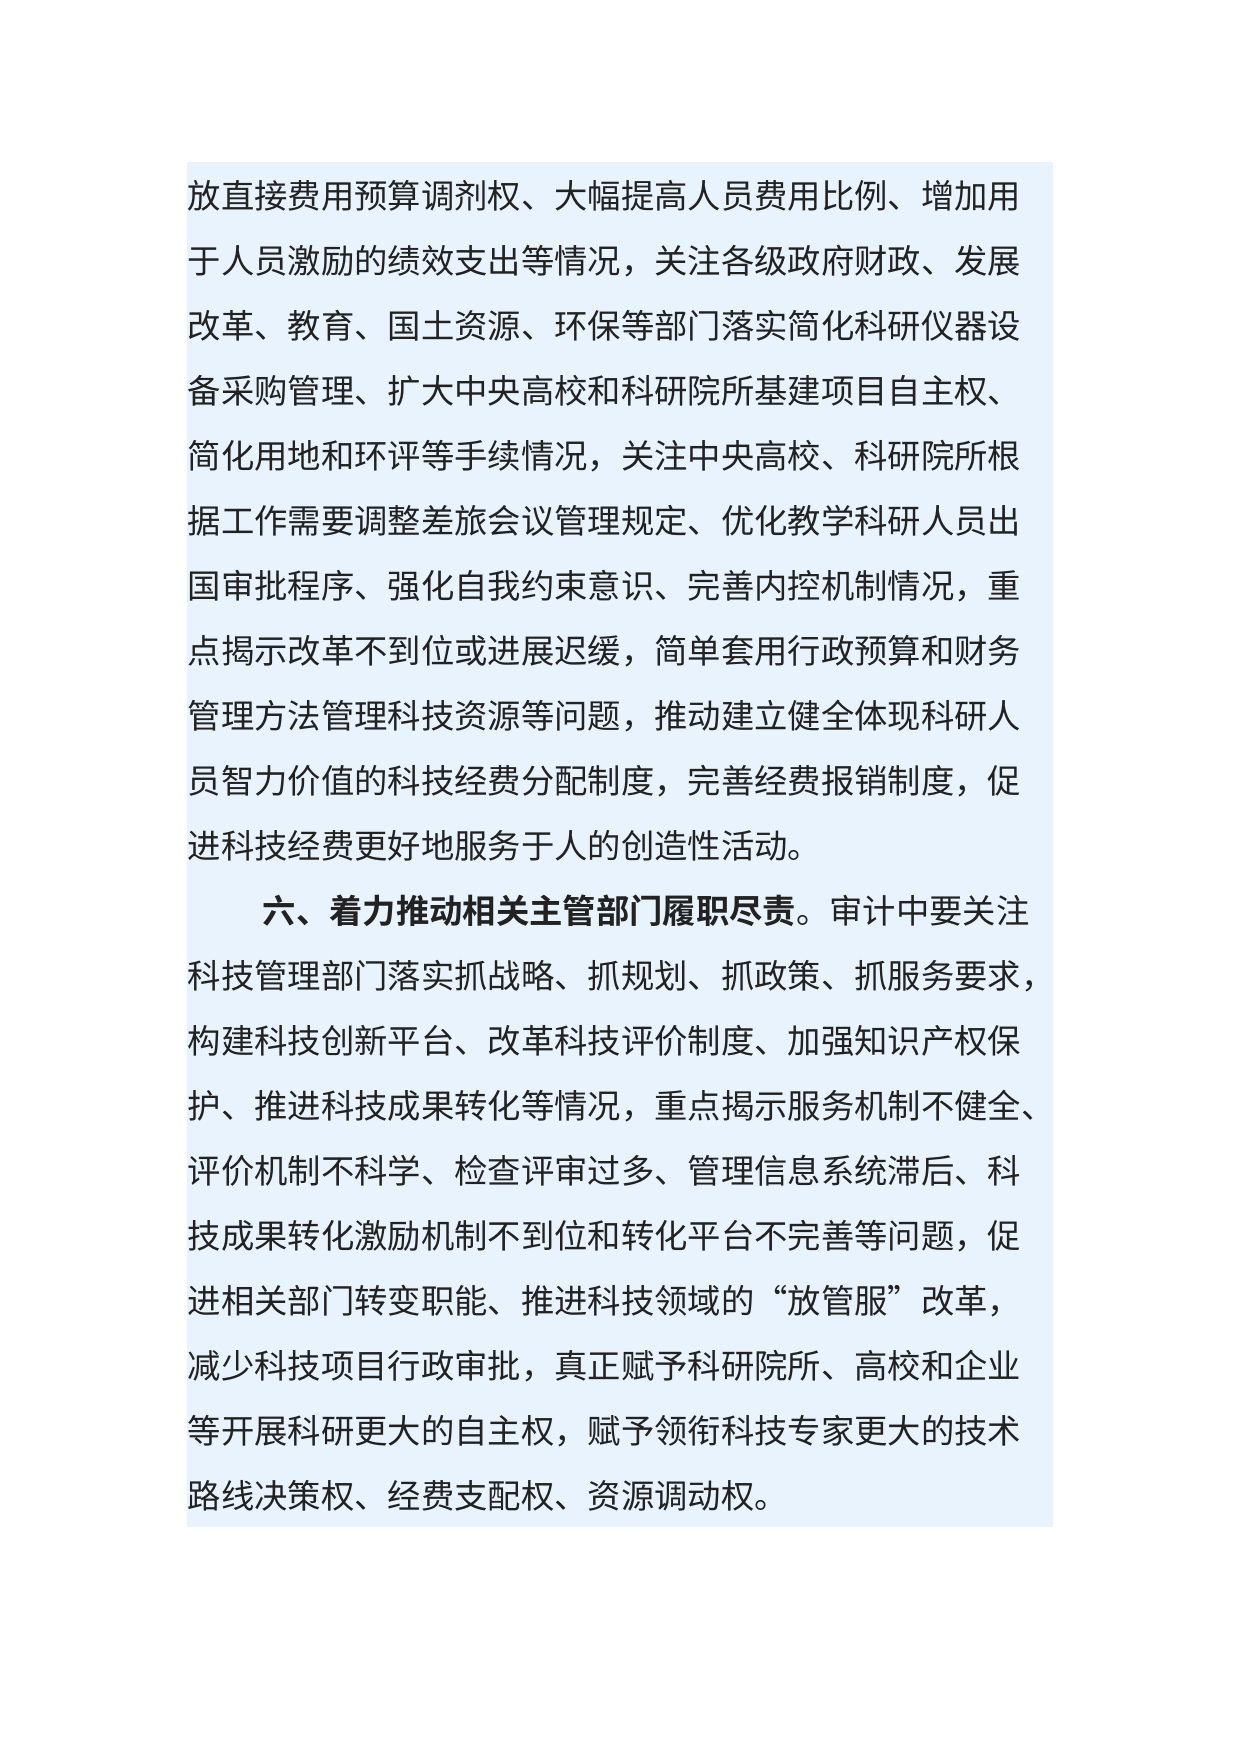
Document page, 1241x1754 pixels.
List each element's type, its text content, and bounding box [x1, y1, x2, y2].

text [187, 162, 1053, 877]
text 六、着力推动相关主管部门履职尽责 。审计中要关注科技管理部门落实抓战略、抓规划、抓政策、抓服务要求，构建科技创新平台、改革科技评价制度、加强知识产权保护、推进科技成果转化等情况，重点揭示服务机制不健全、评价机制不科学、检查评审过多、管理信息系统滞后、科技成果转化激励机制不到位和转化平台不完善等问题，促进相关部门转变职能、推进科技领域的“放管服”改革，减少科技项目行政审批，真正赋予科研院所、高校和企业等开展科研更大的自主权，赋予领衔科技专家更大的技术路线决策权、经费支配权、资源调动权。 [187, 877, 1053, 1527]
